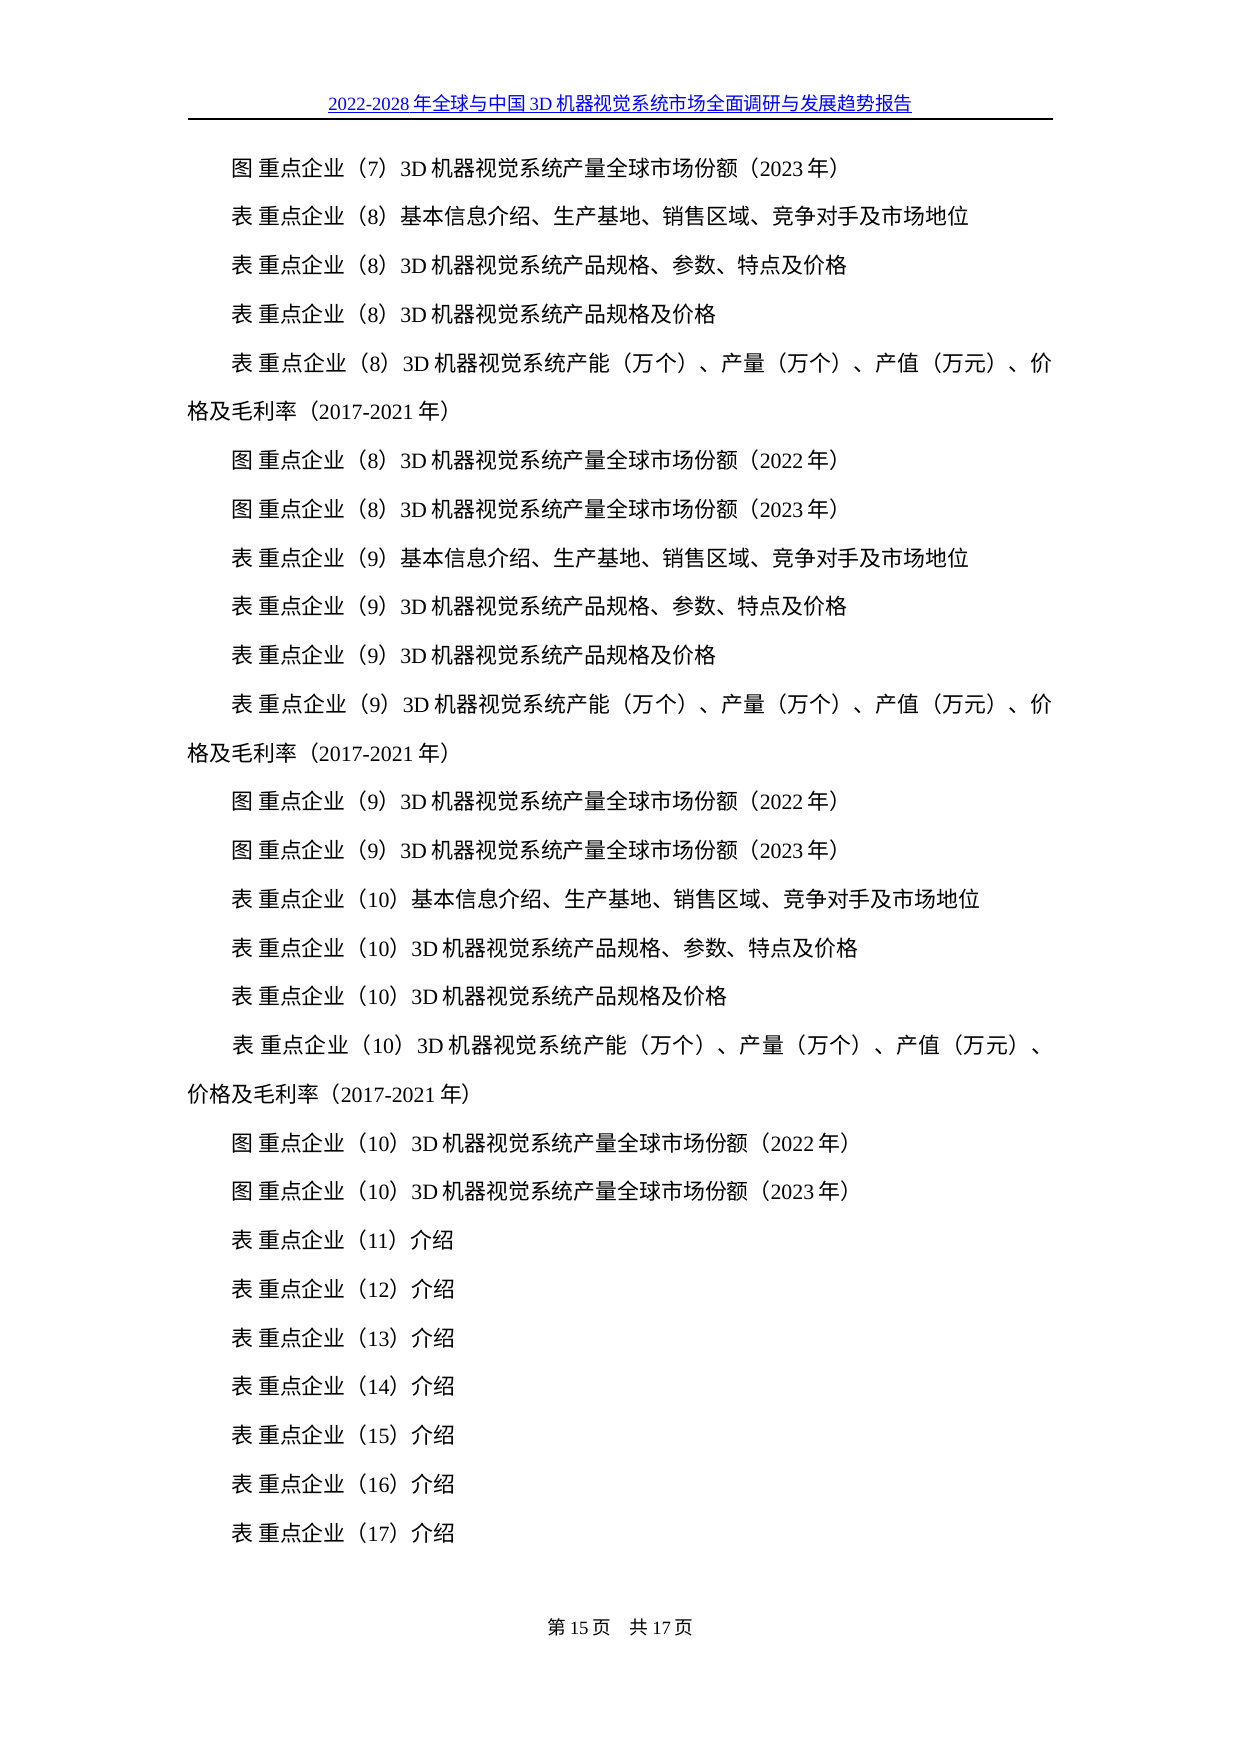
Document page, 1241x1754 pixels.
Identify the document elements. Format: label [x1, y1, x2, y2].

text [187, 150, 1053, 1548]
